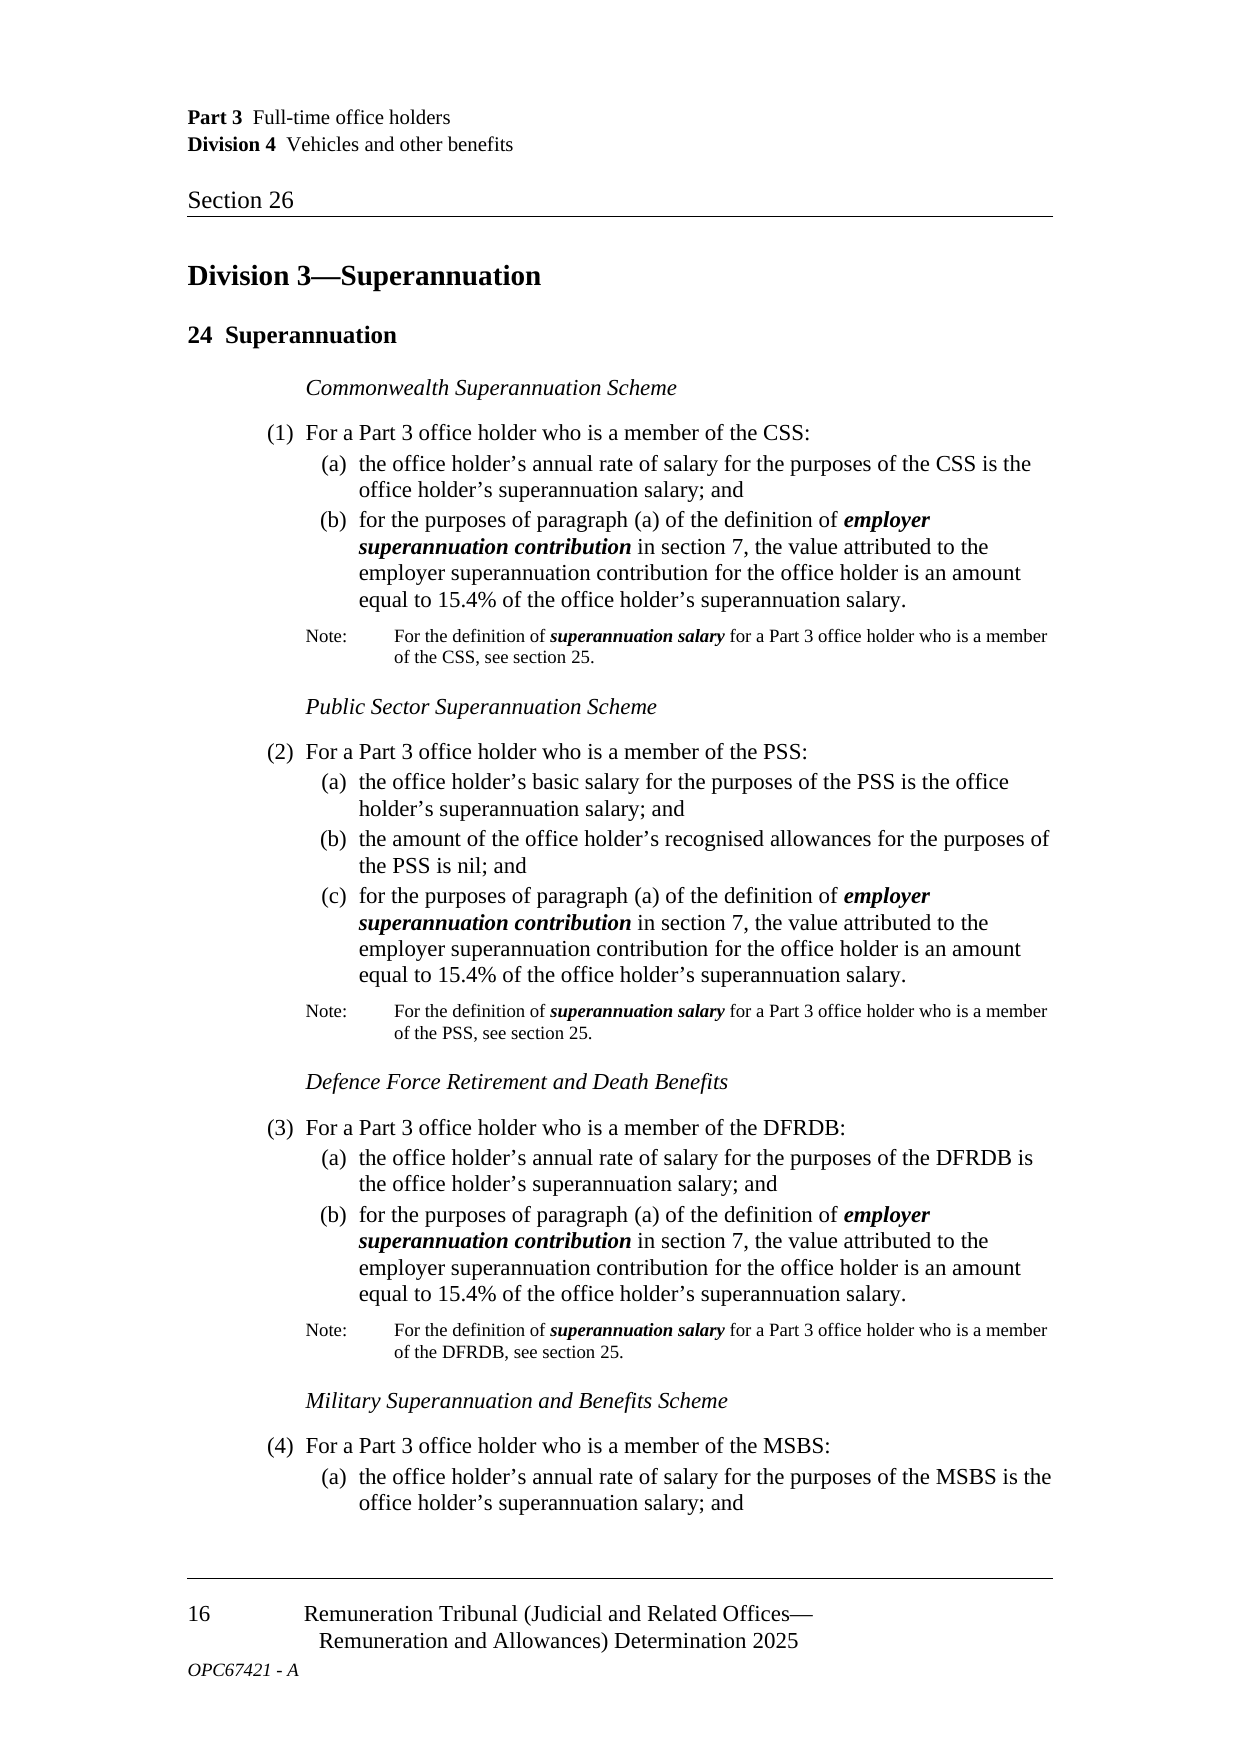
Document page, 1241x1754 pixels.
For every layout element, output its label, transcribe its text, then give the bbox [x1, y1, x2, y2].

text (2) For a Part 3 office holder who is a member of the PSS: [187, 738, 1053, 764]
text (a) the office holder’s annual rate of salary for the purposes of the MSBS is the office holder’s superannuation salary; and [187, 1463, 1053, 1516]
text Public Sector Superannuation Scheme [305, 693, 1053, 719]
text (a) the office holder’s annual rate of salary for the purposes of the DFRDB is the office holder’s superannuation salary; and [187, 1144, 1053, 1197]
text (c) for the purposes of paragraph (a) of the definition of employer superannuation contribution in section 7, the value attributed to the employer superannuation contribution for the office holder is an amount equal to 15.4% of the office holder’s superannuation salary. [187, 882, 1053, 988]
text Commonwealth Superannuation Scheme [305, 374, 1053, 400]
text (3) For a Part 3 office holder who is a member of the DFRDB: [187, 1113, 1053, 1140]
text 24 Superannuation [187, 320, 1053, 349]
text (4) For a Part 3 office holder who is a member of the MSBS: [187, 1432, 1053, 1459]
text Defence Force Retirement and Death Benefits [305, 1068, 1053, 1095]
text (b) the amount of the office holder’s recognised allowances for the purposes of the PSS is nil; and [187, 825, 1053, 878]
text Note: For the definition of superannuation salary for a Part 3 office holder who is a member of the PSS, see section 25. [305, 1000, 1053, 1043]
text Note: For the definition of superannuation salary for a Part 3 office holder who is a member of the CSS, see section 25. [305, 625, 1053, 668]
text (1) For a Part 3 office holder who is a member of the CSS: [187, 419, 1053, 446]
text Note: For the definition of superannuation salary for a Part 3 office holder who is a member of the DFRDB, see section 25. [305, 1319, 1053, 1362]
text Military Superannuation and Benefits Scheme [305, 1387, 1053, 1413]
text Division 3—Superannuation [187, 258, 1053, 291]
text (a) the office holder’s basic salary for the purposes of the PSS is the office holder’s superannuation salary; and [187, 768, 1053, 821]
text (a) the office holder’s annual rate of salary for the purposes of the CSS is the office holder’s superannuation salary; and [187, 450, 1053, 502]
